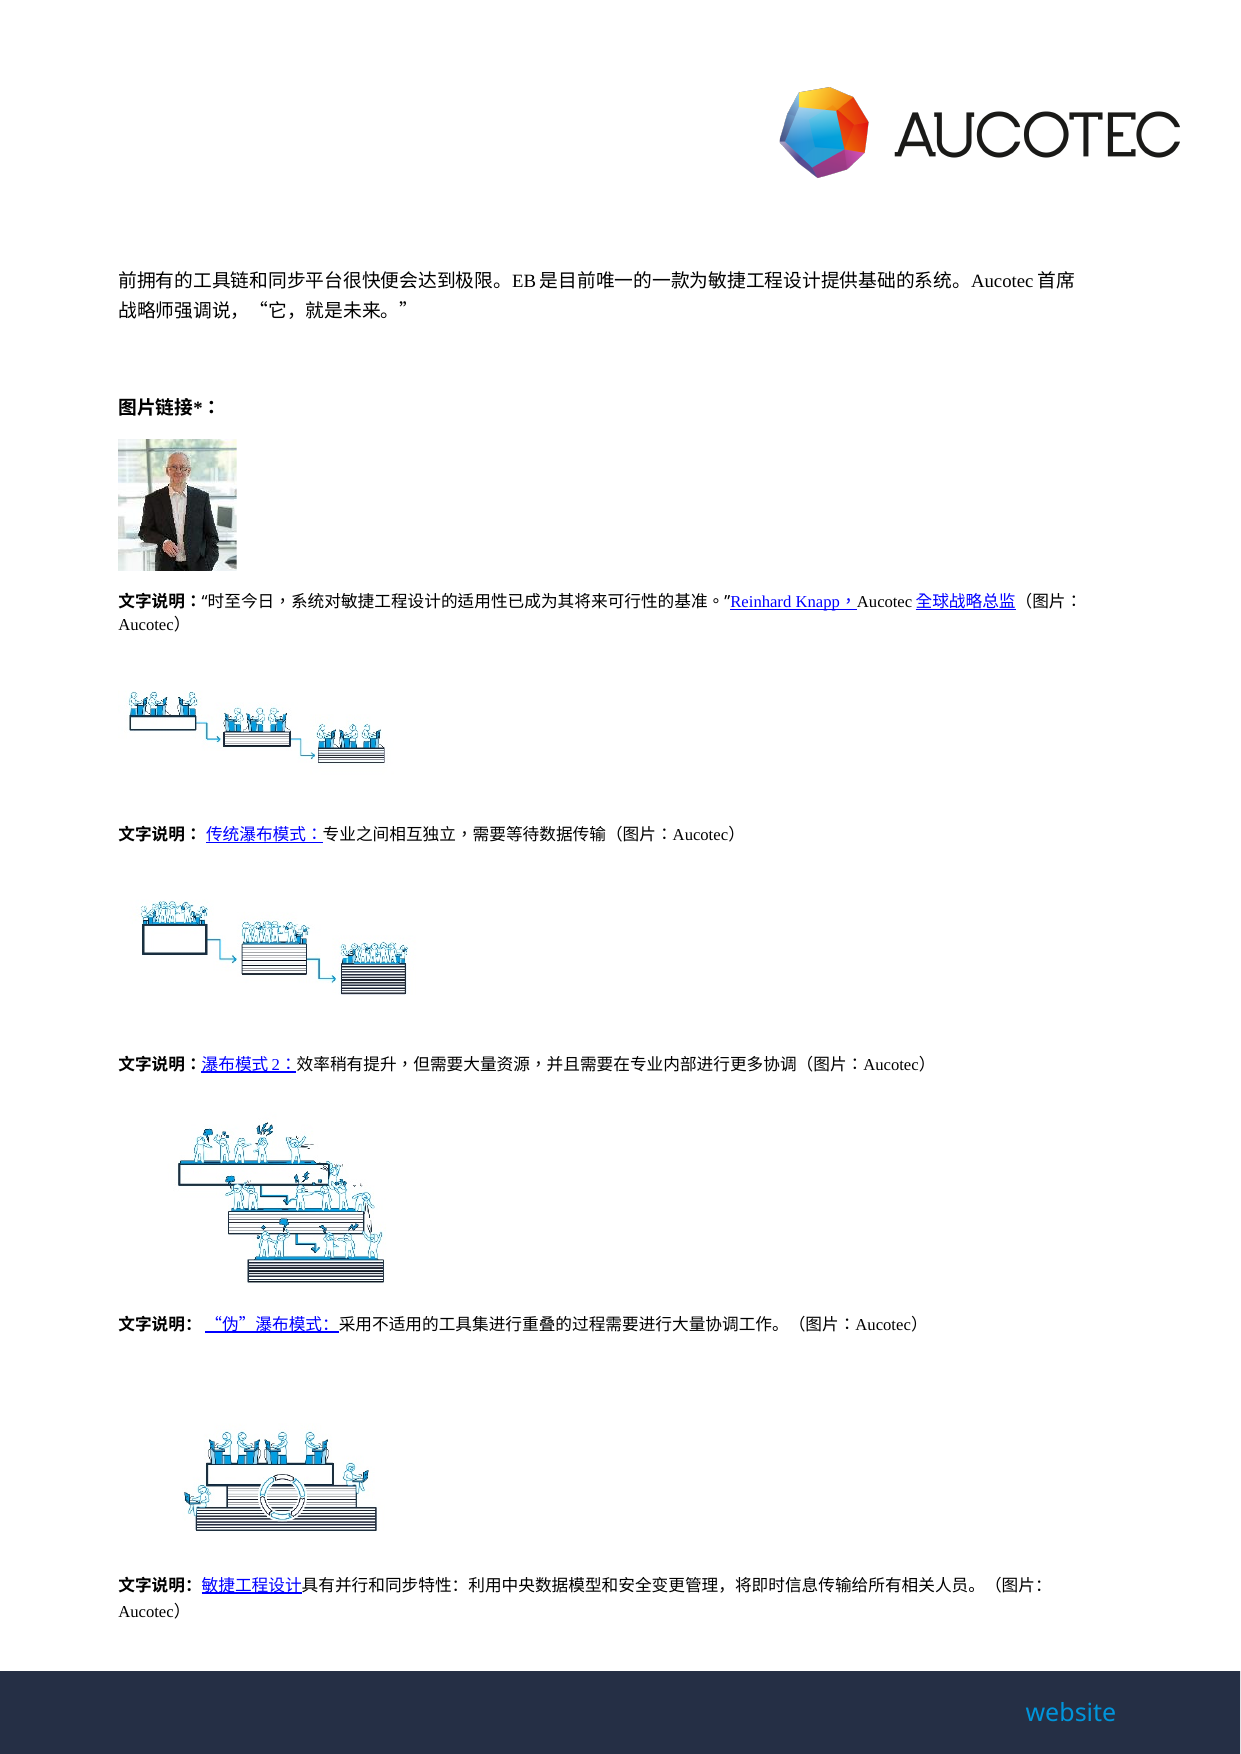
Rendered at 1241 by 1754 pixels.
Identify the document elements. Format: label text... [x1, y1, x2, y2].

picture [118, 864, 430, 1033]
picture [118, 1391, 451, 1572]
picture [779, 87, 879, 193]
text 文字说明：“时至今日，系统对敏捷工程设计的适用性已成为其将来可行性的基准。”Reinhard Knapp，Aucotec全球战略总监（图片：Aucotec） [118, 589, 1092, 635]
picture [118, 1112, 450, 1292]
text 图片链接*： [118, 394, 1092, 420]
text 文字说明： “伪”瀑布模式：采用不适用的工具集进行重叠的过程需要进行大量协调工作。（图片：Aucotec） [118, 1311, 1092, 1335]
text 文字说明：敏捷工程设计具有并行和同步特性：利用中央数据模型和安全变更管理，将即时信息传输给所有相关人员。（图片：Aucotec） [118, 1572, 1092, 1622]
picture [888, 89, 1181, 166]
picture [118, 439, 237, 571]
text 文字说明： 传统瀑布模式：专业之间相互独立，需要等待数据传输（图片：Aucotec） [118, 823, 1092, 846]
text 文字说明：瀑布模式2：效率稍有提升，但需要大量资源，并且需要在专业内部进行更多协调（图片：Aucotec） [118, 1052, 1092, 1075]
picture [118, 654, 396, 805]
